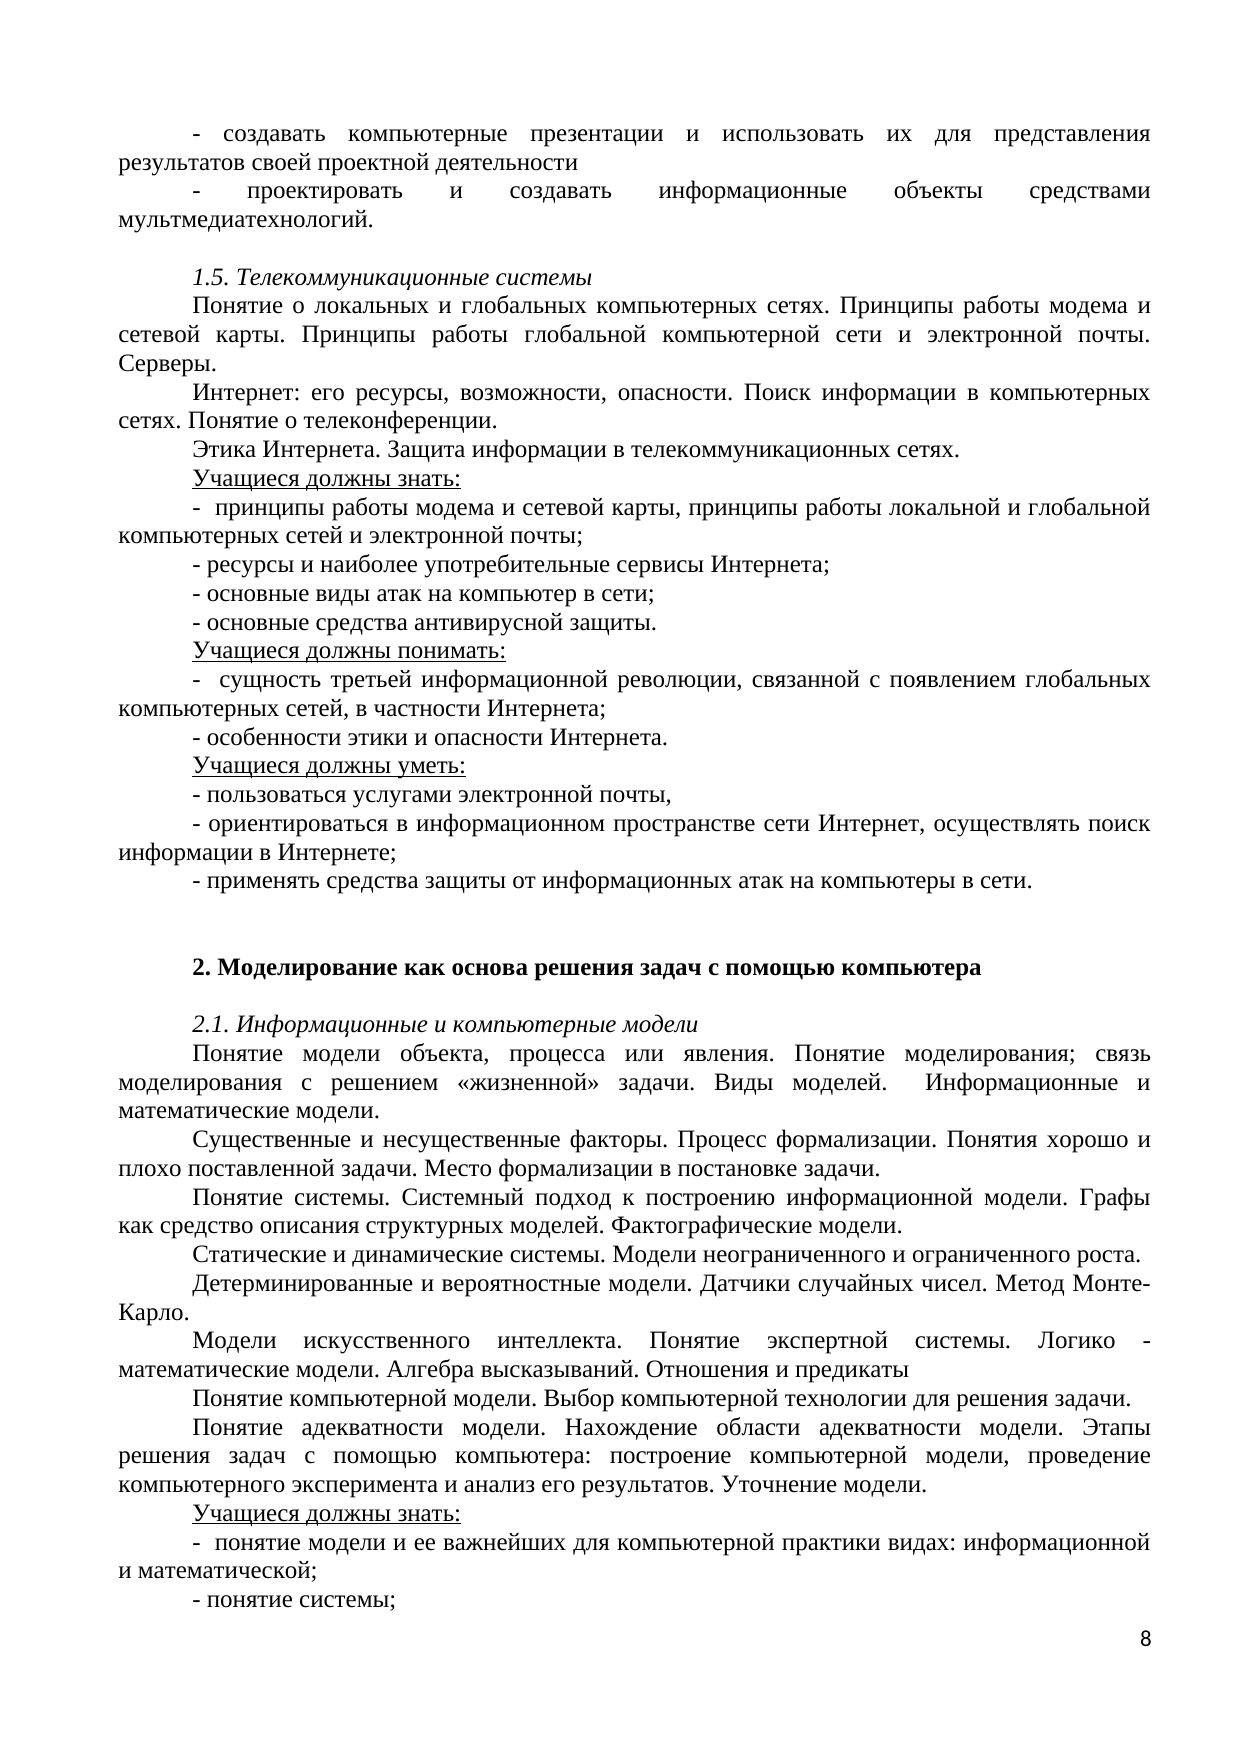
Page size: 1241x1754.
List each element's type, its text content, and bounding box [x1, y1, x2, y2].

text Понятие адекватности модели. Нахождение области адекватности модели. Этапы решения задач с помощью компьютера: построение компьютерной модели, проведение компьютерного эксперимента и анализ его результатов. Уточнение модели. [118, 1412, 1152, 1498]
text Интернет: его ресурсы, возможности, опасности. Поиск информации в компьютерных сетях. Понятие о телеконференции. [118, 377, 1152, 434]
text - принципы работы модема и сетевой карты, принципы работы локальной и глобальной компьютерных сетей и электронной почты; [118, 492, 1152, 549]
text - ресурсы и наиболее употребительные сервисы Интернета; [118, 549, 1152, 578]
text Модели искусственного интеллекта. Понятие экспертной системы. Логико -математические модели. Алгебра высказываний. Отношения и предикаты [118, 1326, 1152, 1383]
text 1.5. Телекоммуникационные системы [118, 262, 1152, 291]
text Учащиеся должны знать: [118, 463, 1152, 492]
text Детерминированные и вероятностные модели. Датчики случайных чисел. Метод Монте-Карло. [118, 1268, 1152, 1326]
text Учащиеся должны понимать: [118, 636, 1152, 664]
text 2. Моделирование как основа решения задач с помощью компьютера [118, 952, 1152, 981]
text Понятие модели объекта, процесса или явления. Понятие моделирования; связь моделирования с решением «жизненной» задачи. Виды моделей. Информационные и математические модели. [118, 1038, 1152, 1124]
text Статические и динамические системы. Модели неограниченного и ограниченного роста. [118, 1239, 1152, 1268]
text Существенные и несущественные факторы. Процесс формализации. Понятия хорошо и плохо поставленной задачи. Место формализации в постановке задачи. [118, 1124, 1152, 1182]
text - понятие системы; [118, 1584, 1152, 1613]
text - основные средства антивирусной защиты. [118, 607, 1152, 636]
text Понятие о локальных и глобальных компьютерных сетях. Принципы работы модема и сетевой карты. Принципы работы глобальной компьютерной сети и электронной почты. Серверы. [118, 291, 1152, 377]
text - основные виды атак на компьютер в сети; [118, 578, 1152, 607]
text - особенности этики и опасности Интернета. [118, 722, 1152, 751]
text - применять средства защиты от информационных атак на компьютеры в сети. [118, 866, 1152, 894]
text - сущность третьей информационной революции, связанной с появлением глобальных компьютерных сетей, в частности Интернета; [118, 664, 1152, 722]
text - проектировать и создавать информационные объекты средствами мультмедиатехнологий. [118, 176, 1152, 233]
text - понятие модели и ее важнейших для компьютерной практики видах: информационной и математической; [118, 1527, 1152, 1584]
text Этика Интернета. Защита информации в телекоммуникационных сетях. [118, 434, 1152, 463]
text 2.1. Информационные и компьютерные модели [118, 1009, 1152, 1038]
text Учащиеся должны уметь: [118, 751, 1152, 779]
text Понятие компьютерной модели. Выбор компьютерной технологии для решения задачи. [118, 1383, 1152, 1412]
text Учащиеся должны знать: [118, 1498, 1152, 1527]
text - ориентироваться в информационном пространстве сети Интернет, осуществлять поиск информации в Интернете; [118, 808, 1152, 866]
text - пользоваться услугами электронной почты, [118, 779, 1152, 808]
text - создавать компьютерные презентации и использовать их для представления результатов своей проектной деятельности [118, 118, 1152, 176]
text Понятие системы. Системный подход к построению информационной модели. Графы как средство описания структурных моделей. Фактографические модели. [118, 1182, 1152, 1239]
